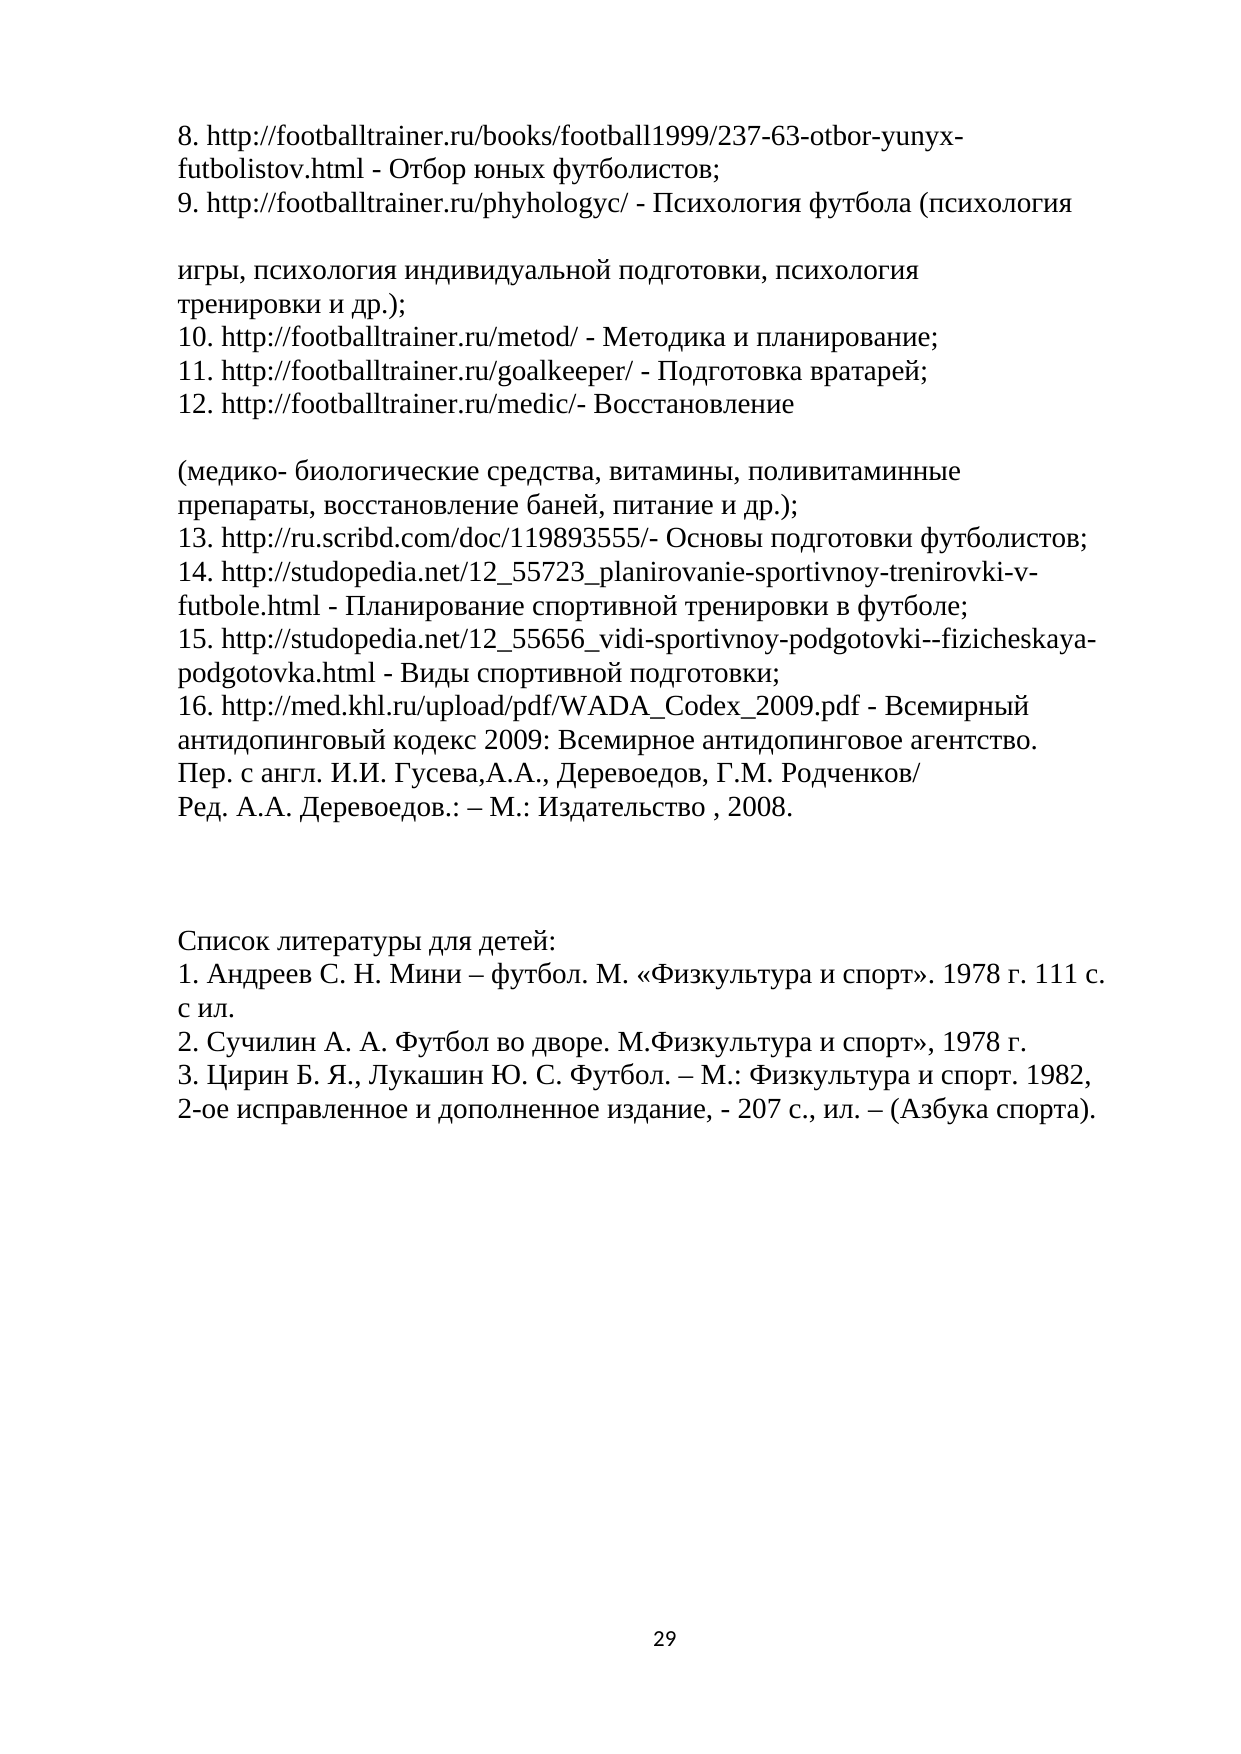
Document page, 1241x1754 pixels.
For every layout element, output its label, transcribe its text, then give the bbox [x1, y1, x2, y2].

text тренировки и др.); [177, 286, 1152, 319]
text 16. http://med.khl.ru/upload/pdf/WADA_Codex_2009.pdf - Всемирный [177, 688, 1152, 722]
text антидопинговый кодекс 2009: Всемирное антидопинговое агентство. [177, 722, 1152, 755]
text 15. http://studopedia.net/12_55656_vidi-sportivnoy-podgotovki--fizicheskaya- [177, 621, 1152, 655]
text 9. http://footballtrainer.ru/phyhologyc/ - Психология футбола (психология [177, 185, 1152, 219]
text (медико- биологические средства, витамины, поливитаминные [177, 453, 1152, 487]
text 10. http://footballtrainer.ru/metod/ - Методика и планирование; [177, 319, 1152, 353]
text Список литературы для детей: [177, 923, 1152, 957]
text 12. http://footballtrainer.ru/medic/- Восстановление [177, 386, 1152, 420]
text Ред. А.А. Деревоедов.: – М.: Издательство , 2008. [177, 789, 1152, 822]
text 2. Сучилин А. А. Футбол во дворе. М.Физкультура и спорт», 1978 г. [177, 1024, 1152, 1057]
text 11. http://footballtrainer.ru/goalkeeper/ - Подготовка вратарей; [177, 353, 1152, 386]
text 1. Андреев С. Н. Мини – футбол. М. «Физкультура и спорт». 1978 г. 111 с. [177, 957, 1152, 990]
text 3. Цирин Б. Я., Лукашин Ю. С. Футбол. – М.: Физкультура и спорт. 1982, [177, 1057, 1152, 1091]
text podgotovka.html - Виды спортивной подготовки; [177, 655, 1152, 688]
text futbole.html - Планирование спортивной тренировки в футболе; [177, 588, 1152, 621]
text 8. http://footballtrainer.ru/books/football1999/237-63-otbor-yunyx- [177, 118, 1152, 152]
text Пер. с англ. И.И. Гусева,А.А., Деревоедов, Г.М. Родченков/ [177, 755, 1152, 789]
text 2-ое исправленное и дополненное издание, - 207 с., ил. – (Азбука спорта). [177, 1091, 1152, 1124]
text futbolistov.html - Отбор юных футболистов; [177, 152, 1152, 185]
text 13. http://ru.scribd.com/doc/119893555/- Основы подготовки футболистов; [177, 521, 1152, 554]
text с ил. [177, 990, 1152, 1024]
text 14. http://studopedia.net/12_55723_planirovanie-sportivnoy-trenirovki-v- [177, 554, 1152, 588]
text игры, психология индивидуальной подготовки, психология [177, 252, 1152, 286]
text препараты, восстановление баней, питание и др.); [177, 487, 1152, 521]
